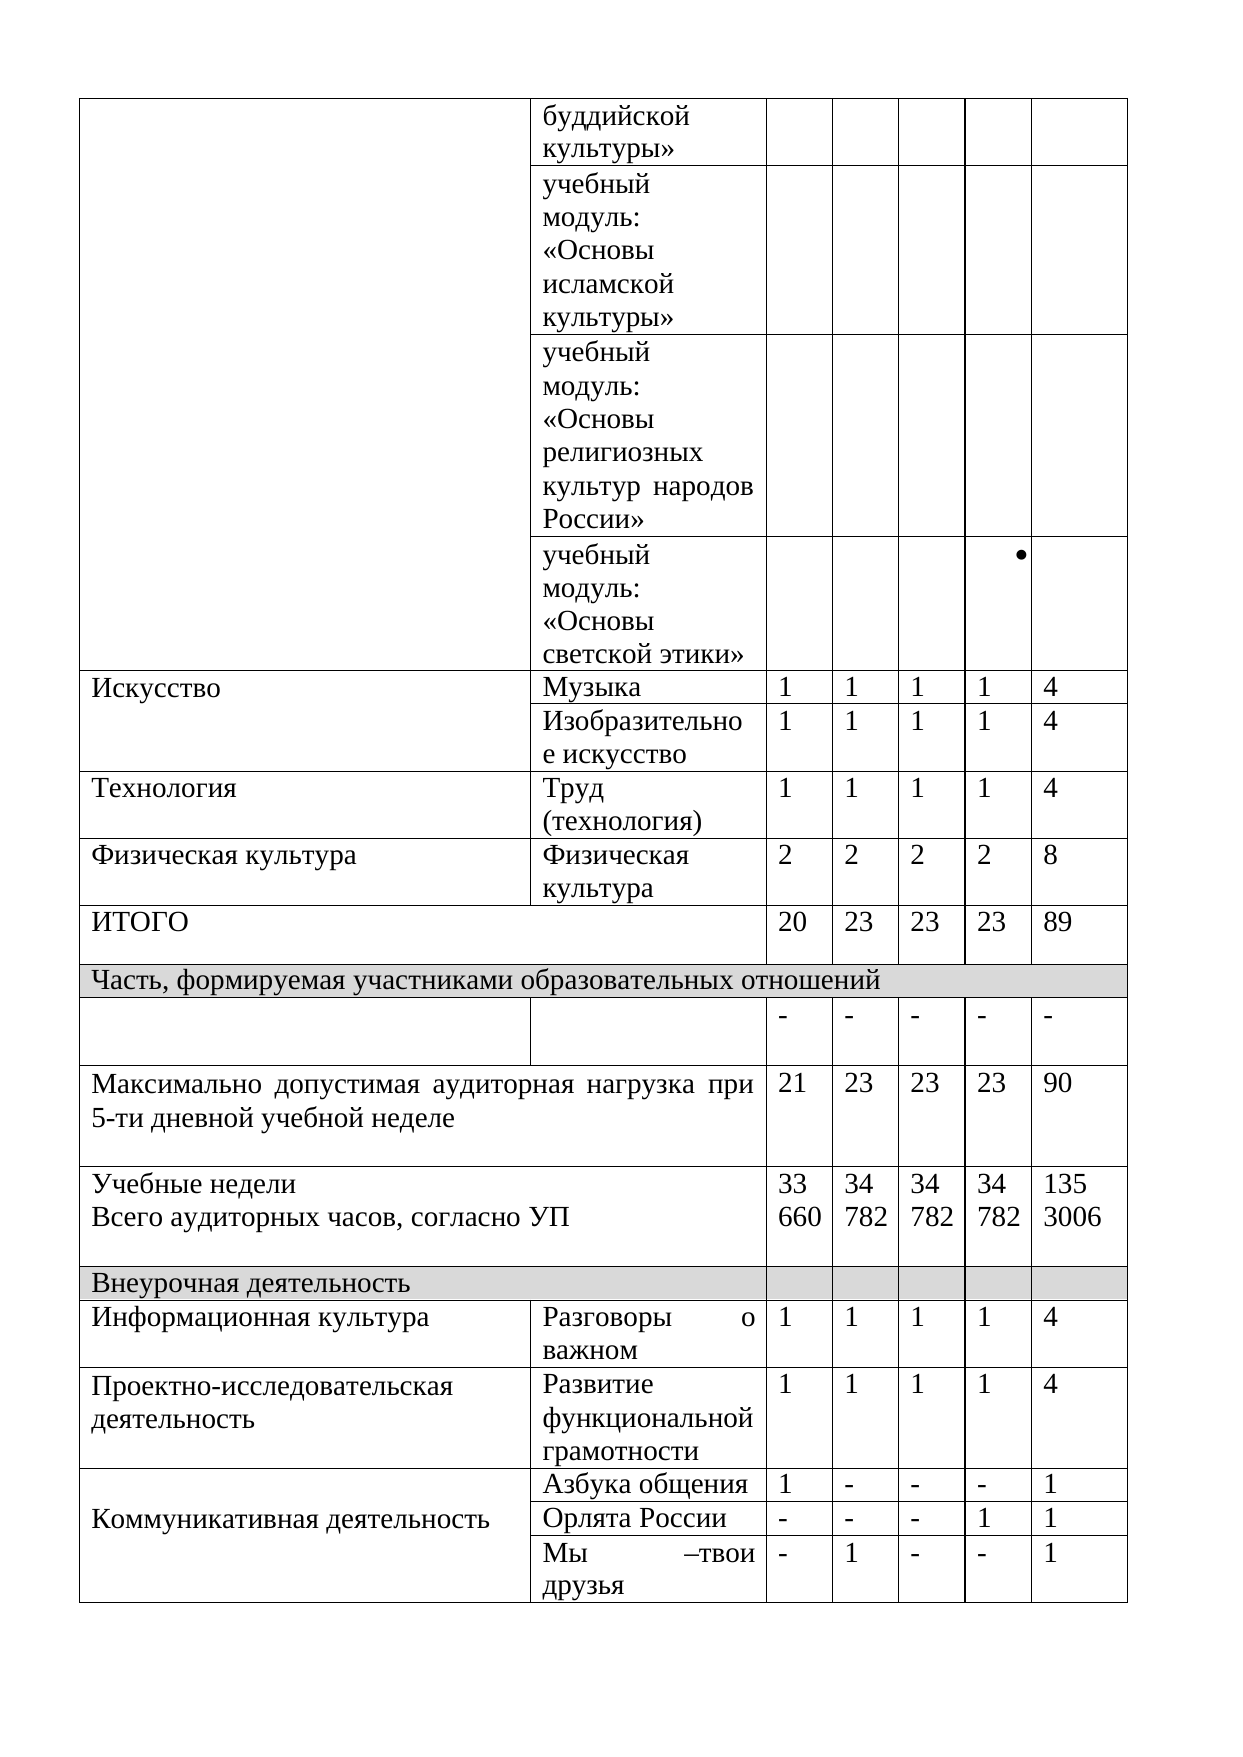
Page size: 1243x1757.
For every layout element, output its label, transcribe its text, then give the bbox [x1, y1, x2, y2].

table_cell [899, 537, 964, 670]
table_cell [767, 537, 832, 670]
table_header буддийской культуры» [531, 99, 766, 165]
table_cell 1 [767, 1301, 832, 1367]
table_cell [966, 1267, 1031, 1299]
table_cell [966, 166, 1031, 333]
table_cell Коммуникативная деятельность [80, 1469, 530, 1602]
table_cell Технология [80, 772, 530, 837]
table_cell - [767, 1536, 832, 1602]
table_cell 1 [899, 772, 964, 837]
table_cell 34 782 [966, 1167, 1031, 1266]
table_cell 23 [966, 906, 1031, 964]
table_cell 1 [899, 1368, 964, 1468]
table_cell 1 [899, 1301, 964, 1367]
table_cell 1 [1032, 1502, 1127, 1535]
table_cell Музыка [531, 671, 766, 703]
table_cell - [899, 1536, 964, 1602]
table_cell 23 [899, 1066, 964, 1166]
table_cell 2 [899, 839, 964, 904]
table_cell 2 [767, 839, 832, 904]
table_cell Труд (технология) [531, 772, 766, 837]
table_cell [899, 335, 964, 536]
table_cell 34 782 [833, 1167, 898, 1266]
table_cell 1 [966, 772, 1031, 837]
table_cell Азбука общения [531, 1469, 766, 1501]
table_cell ИТОГО [80, 906, 766, 964]
table_cell Искусство [80, 671, 530, 771]
table_cell [899, 166, 964, 333]
table_cell Развитие функциональной грамотности [531, 1368, 766, 1468]
table_cell 1 [966, 1368, 1031, 1468]
table_cell - [899, 998, 964, 1065]
table_cell 1 [767, 704, 832, 771]
table_cell [767, 1267, 832, 1299]
table_cell 89 [1032, 906, 1127, 964]
table_cell - [833, 1469, 898, 1501]
table_cell [531, 998, 766, 1065]
table_header [899, 99, 964, 165]
table_cell 1 [899, 704, 964, 771]
table_cell 1 [899, 671, 964, 703]
table_cell 1 [767, 671, 832, 703]
table_cell 1 [833, 1368, 898, 1468]
table_cell 23 [833, 906, 898, 964]
table_cell Внеурочная деятельность [80, 1267, 766, 1299]
table_cell 33 660 [767, 1167, 832, 1266]
table_cell - [966, 1469, 1031, 1501]
table_cell Разговоры о важном [531, 1301, 766, 1367]
table_cell [1032, 335, 1127, 536]
table_cell [899, 1267, 964, 1299]
table_cell - [899, 1469, 964, 1501]
table_cell 1 [1032, 1469, 1127, 1501]
table_header [1032, 99, 1127, 165]
table_cell 1 [767, 1368, 832, 1468]
table_cell 4 [1032, 772, 1127, 837]
table_cell 1 [966, 704, 1031, 771]
table_cell [1032, 1267, 1127, 1299]
table_cell 90 [1032, 1066, 1127, 1166]
table_cell 1 [966, 1301, 1031, 1367]
table_cell Физическая культура [531, 839, 766, 904]
table_cell 4 [1032, 671, 1127, 703]
table_cell 1 [966, 1502, 1031, 1535]
table_header [767, 99, 832, 165]
table_cell 1 [833, 704, 898, 771]
table_cell учебный модуль: «Основы светской этики» [531, 537, 766, 670]
table_cell 23 [899, 906, 964, 964]
table_cell 21 [767, 1066, 832, 1166]
table_cell Мы –твои друзья [531, 1536, 766, 1602]
table_cell - [966, 998, 1031, 1065]
table_cell - [767, 1502, 832, 1535]
table_cell 4 [1032, 1301, 1127, 1367]
table_cell - [767, 998, 832, 1065]
table_cell 8 [1032, 839, 1127, 904]
table_cell Физическая культура [80, 839, 530, 904]
table_cell  [966, 537, 1031, 670]
table_cell 2 [833, 839, 898, 904]
table_cell Часть, формируемая участниками образовательных отношений [80, 965, 1127, 997]
table_header [80, 99, 530, 670]
table_cell [833, 335, 898, 536]
table_cell 20 [767, 906, 832, 964]
table_cell учебный модуль: «Основы исламской культуры» [531, 166, 766, 333]
table_cell 1 [1032, 1536, 1127, 1602]
table_cell [1032, 166, 1127, 333]
table_cell Изобразительно е искусство [531, 704, 766, 771]
table_cell 1 [833, 1301, 898, 1367]
table_cell 4 [1032, 1368, 1127, 1468]
table_header [966, 99, 1031, 165]
table_cell [767, 166, 832, 333]
table_cell 23 [833, 1066, 898, 1166]
table_cell Орлята России [531, 1502, 766, 1535]
table_cell - [833, 998, 898, 1065]
table_cell 135 3006 [1032, 1167, 1127, 1266]
table_cell Проектно-исследовательская деятельность [80, 1368, 530, 1468]
table_cell [833, 537, 898, 670]
table_cell [767, 335, 832, 536]
table_cell [80, 998, 530, 1065]
table_cell 34 782 [899, 1167, 964, 1266]
table_cell - [966, 1536, 1031, 1602]
table_cell [833, 1267, 898, 1299]
table_cell Максимально допустимая аудиторная нагрузка при 5-ти дневной учебной неделе [80, 1066, 766, 1166]
table_cell 1 [767, 1469, 832, 1501]
table_cell 23 [966, 1066, 1031, 1166]
table_cell [833, 166, 898, 333]
table_cell - [899, 1502, 964, 1535]
table_cell 1 [966, 671, 1031, 703]
table_cell Учебные недели Всего аудиторных часов, согласно УП [80, 1167, 766, 1266]
table_cell [966, 335, 1031, 536]
table_cell учебный модуль: «Основы религиозных культур народов России» [531, 335, 766, 536]
table_cell 1 [833, 671, 898, 703]
table_cell [1032, 537, 1127, 670]
table_header [833, 99, 898, 165]
table_cell 2 [966, 839, 1031, 904]
table_cell - [833, 1502, 898, 1535]
table_cell 1 [833, 772, 898, 837]
table_cell 4 [1032, 704, 1127, 771]
table_cell 1 [833, 1536, 898, 1602]
table_cell Информационная культура [80, 1301, 530, 1367]
table_cell - [1032, 998, 1127, 1065]
table_cell 1 [767, 772, 832, 837]
